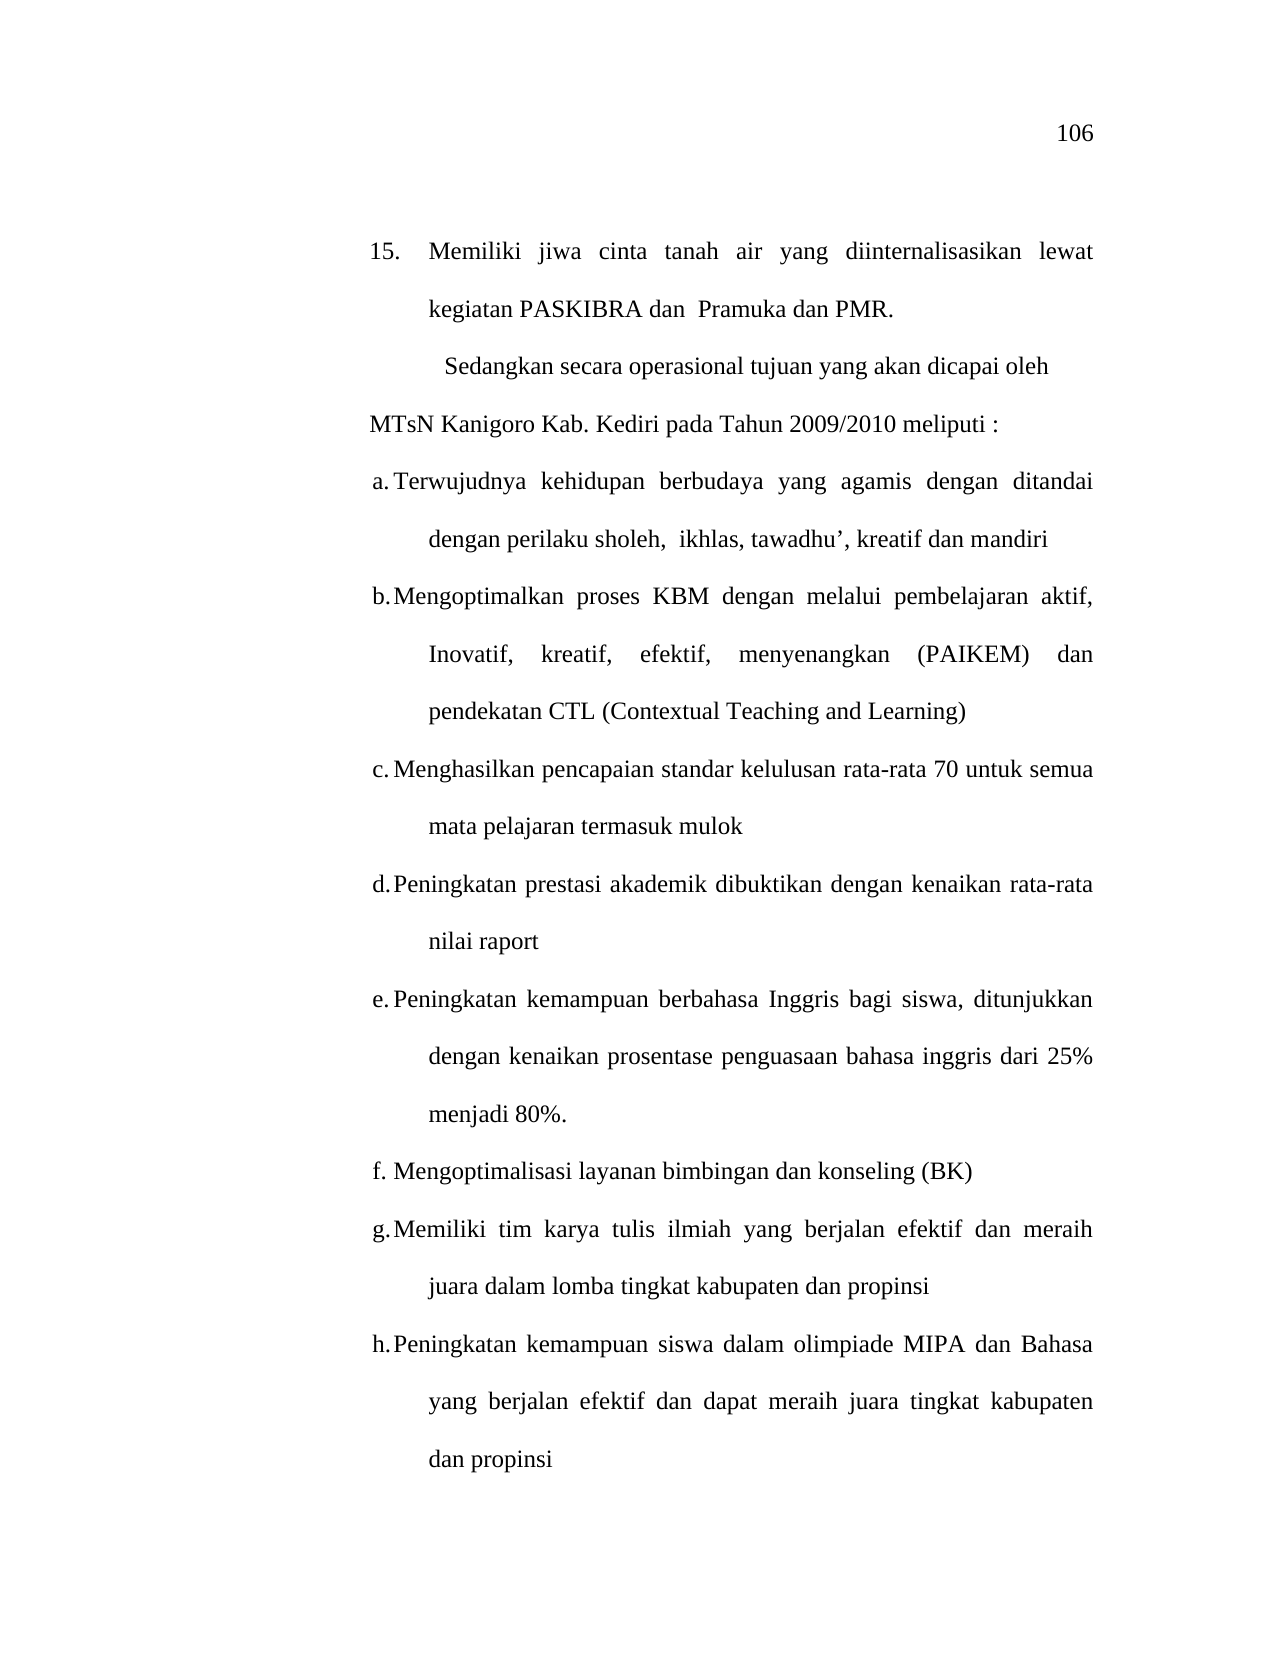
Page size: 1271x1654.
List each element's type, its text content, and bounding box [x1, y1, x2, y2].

list Mengoptimalkan proses KBM dengan melalui pembelajaran aktif, Inovatif, kreatif, efektif, menyenangkan (PAIKEM) dan pendekatan CTL (Contextual Teaching and Learning) [372, 581, 1094, 725]
text Sedangkan secara operasional tujuan yang akan dicapai oleh MTsN Kanigoro Kab. Kediri pada Tahun 2009/2010 meliputi : [369, 351, 1094, 437]
list Menghasilkan pencapaian standar kelulusan rata-rata 70 untuk semua mata pelajaran termasuk mulok [372, 754, 1094, 840]
list Peningkatan kemampuan siswa dalam olimpiade MIPA dan Bahasa yang berjalan efektif dan dapat meraih juara tingkat kabupaten dan propinsi [372, 1329, 1094, 1472]
list Memiliki jiwa cinta tanah air yang diinternalisasikan lewat kegiatan PASKIBRA dan Pramuka dan PMR. [369, 236, 1094, 322]
list Terwujudnya kehidupan berbudaya yang agamis dengan ditandai dengan perilaku sholeh, ikhlas, tawadhu’, kreatif dan mandiri [372, 466, 1094, 552]
list Mengoptimalisasi layanan bimbingan dan konseling (BK) [372, 1156, 1094, 1185]
list Peningkatan kemampuan berbahasa Inggris bagi siswa, ditunjukkan dengan kenaikan prosentase penguasaan bahasa inggris dari 25% menjadi 80%. [372, 984, 1094, 1127]
list Memiliki tim karya tulis ilmiah yang berjalan efektif dan meraih juara dalam lomba tingkat kabupaten dan propinsi [372, 1214, 1094, 1300]
list Peningkatan prestasi akademik dibuktikan dengan kenaikan rata-rata nilai raport [372, 869, 1094, 955]
